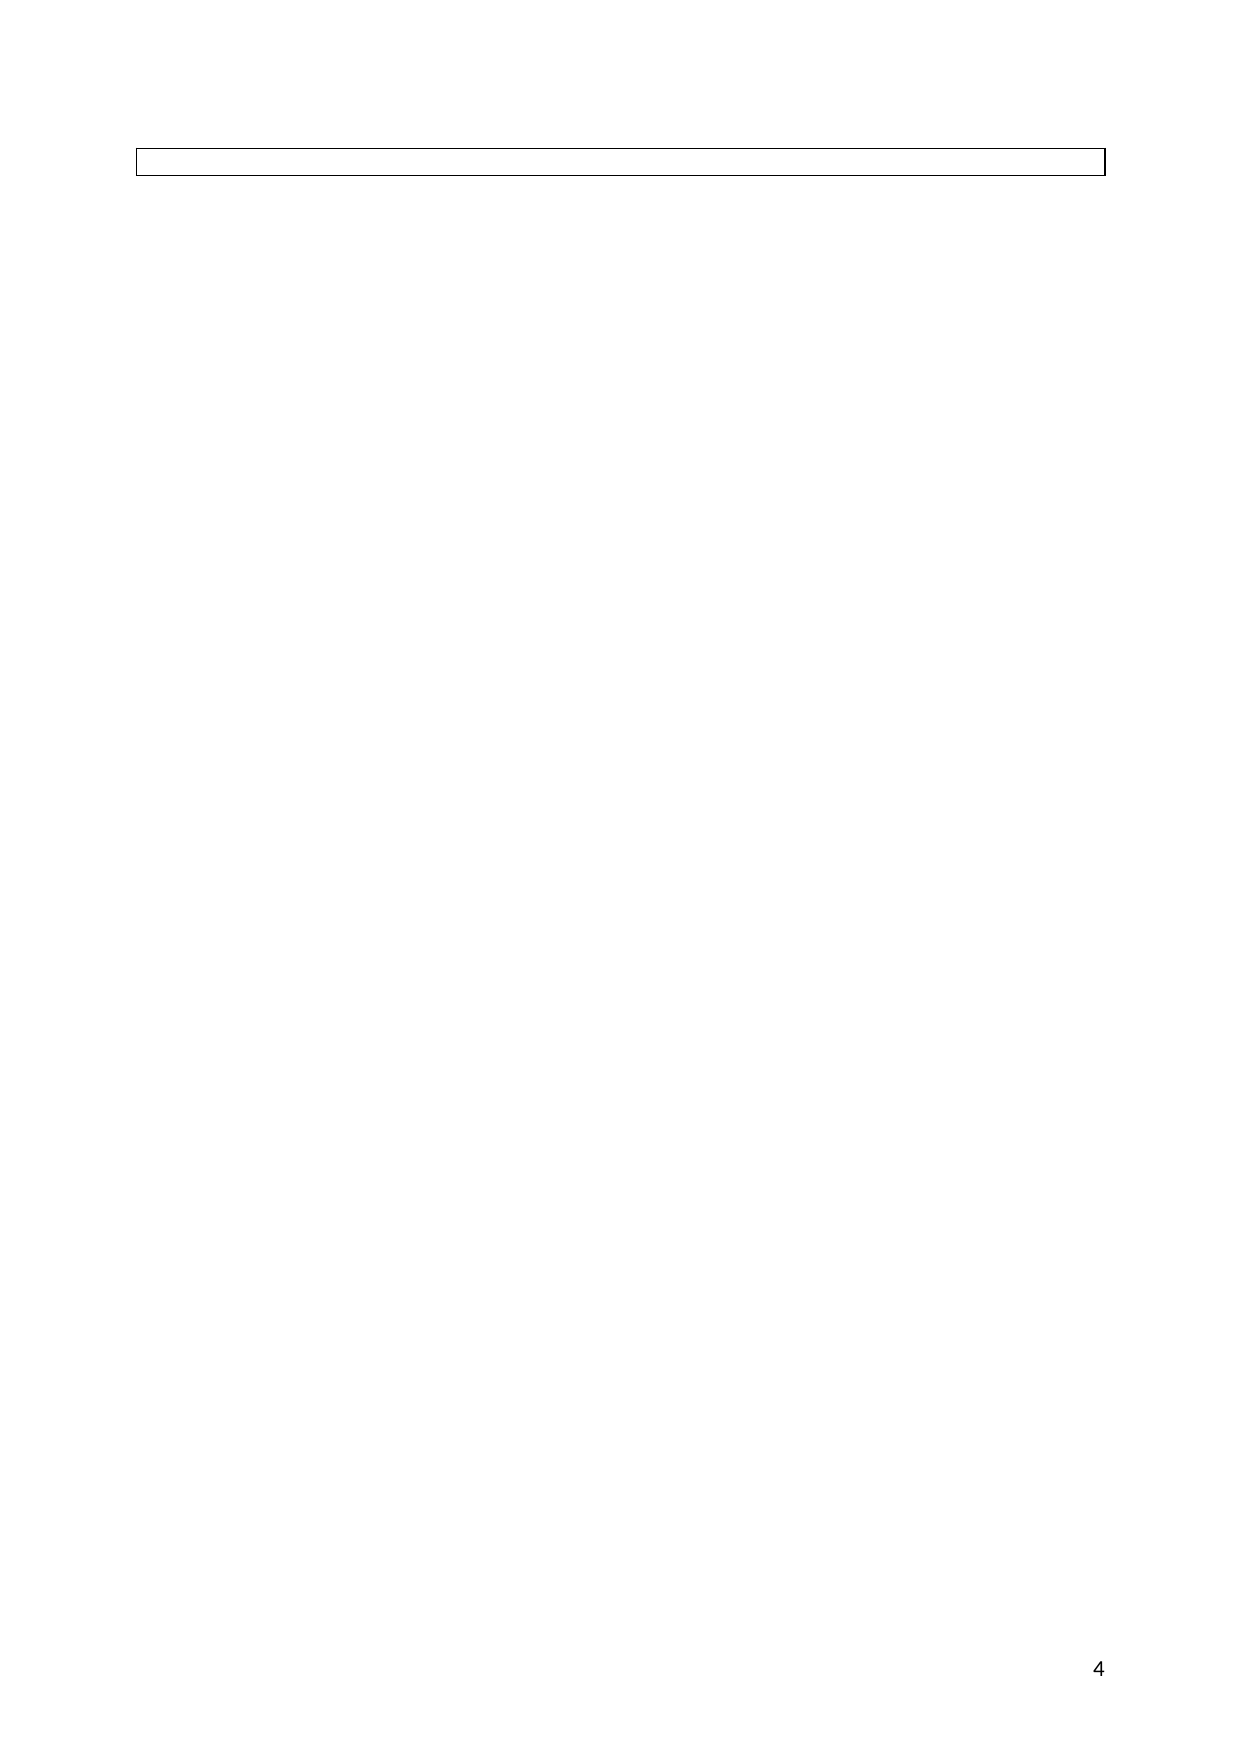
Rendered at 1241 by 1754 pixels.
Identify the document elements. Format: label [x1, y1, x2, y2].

table_cell [137, 149, 1104, 175]
